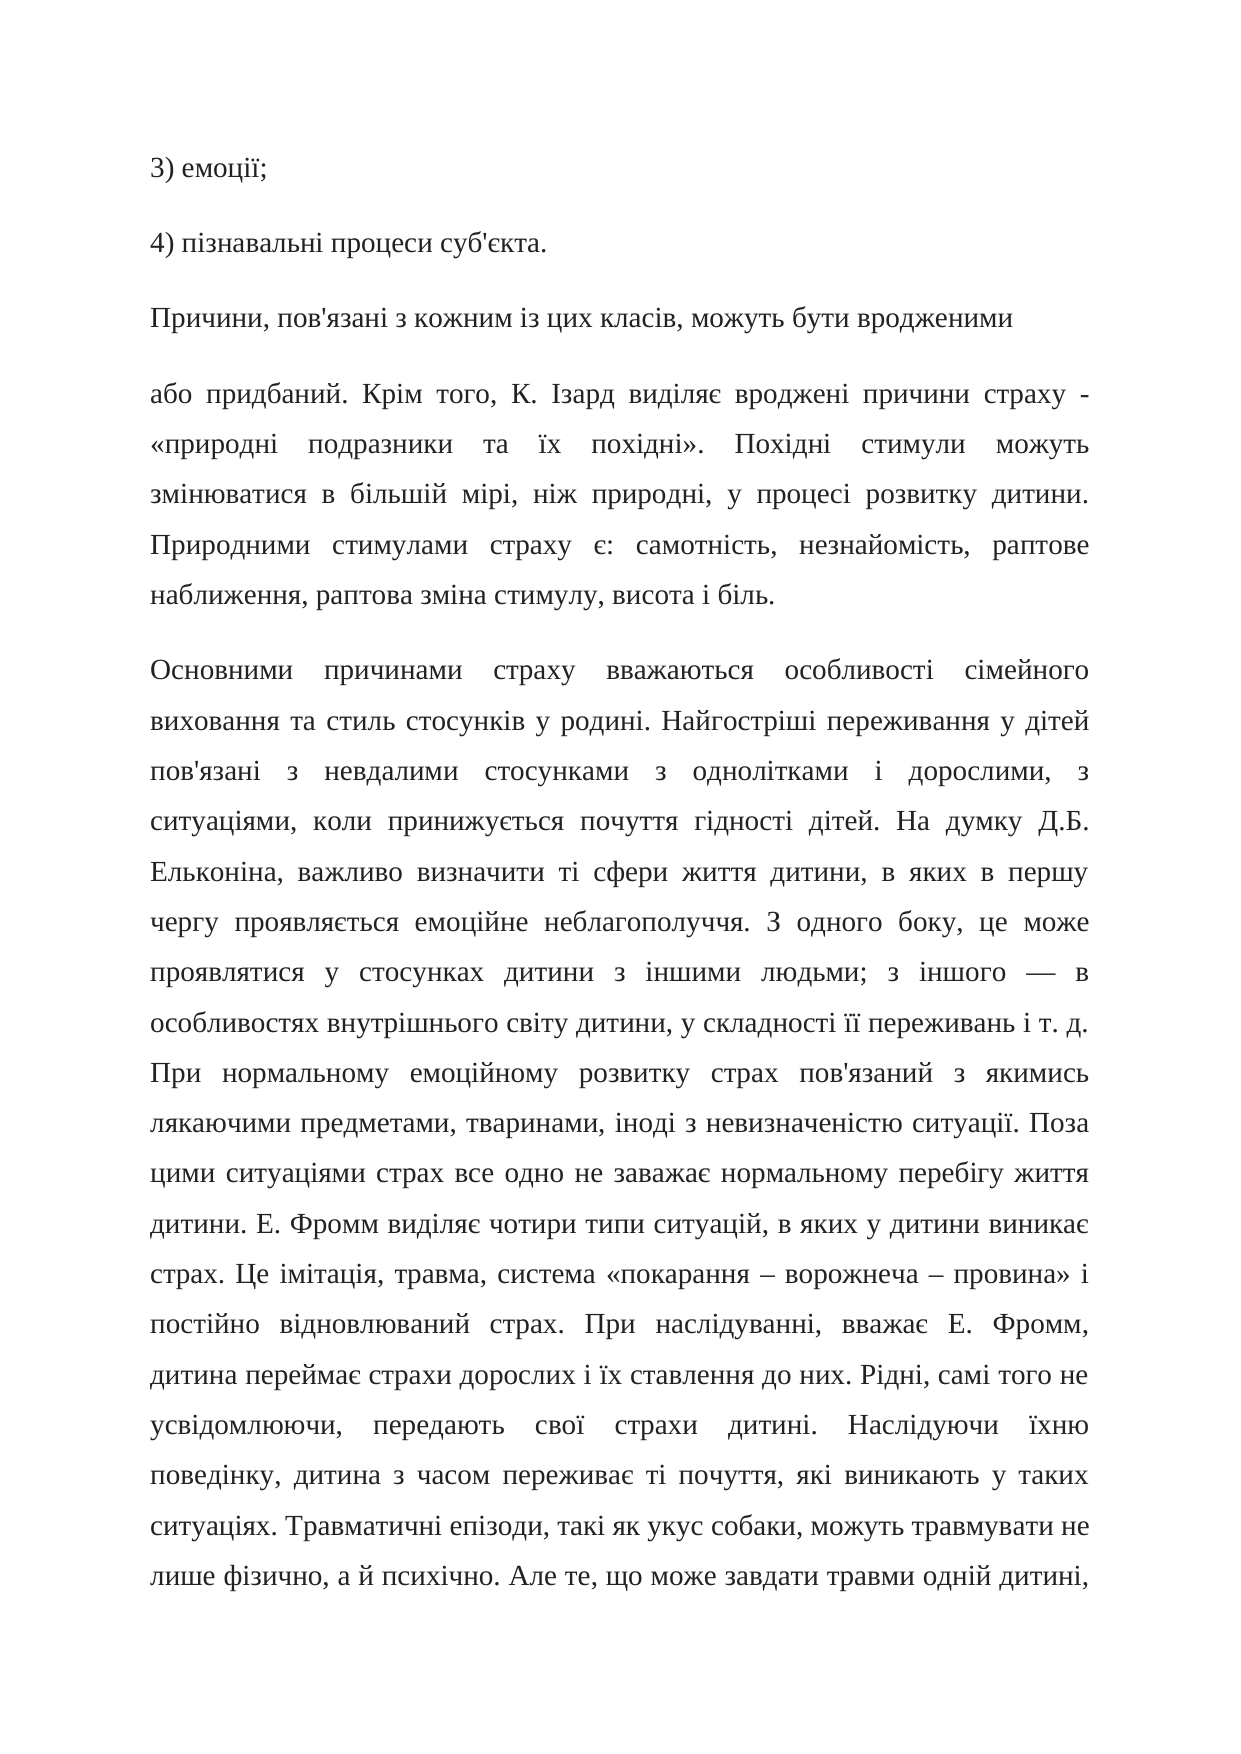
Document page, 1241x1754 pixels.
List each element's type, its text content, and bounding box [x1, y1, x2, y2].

text Причини, пов'язані з кожним із цих класів, можуть бути вродженими [150, 301, 1090, 334]
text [150, 652, 1090, 1592]
text 3) емоції; [150, 150, 1090, 183]
text 4) пізнавальні процеси суб'єкта. [150, 225, 1090, 259]
text або придбаний. Крім того, К. Ізард виділяє вроджені причини страху - «природні подразники та їх похідні». Похідні стимули можуть змінюватися в більшій мірі, ніж природні, у процесі розвитку дитини. Природними стимулами страху є: самотність, незнайомість, раптове наближення, раптова зміна стимулу, висота і біль. [150, 376, 1090, 611]
